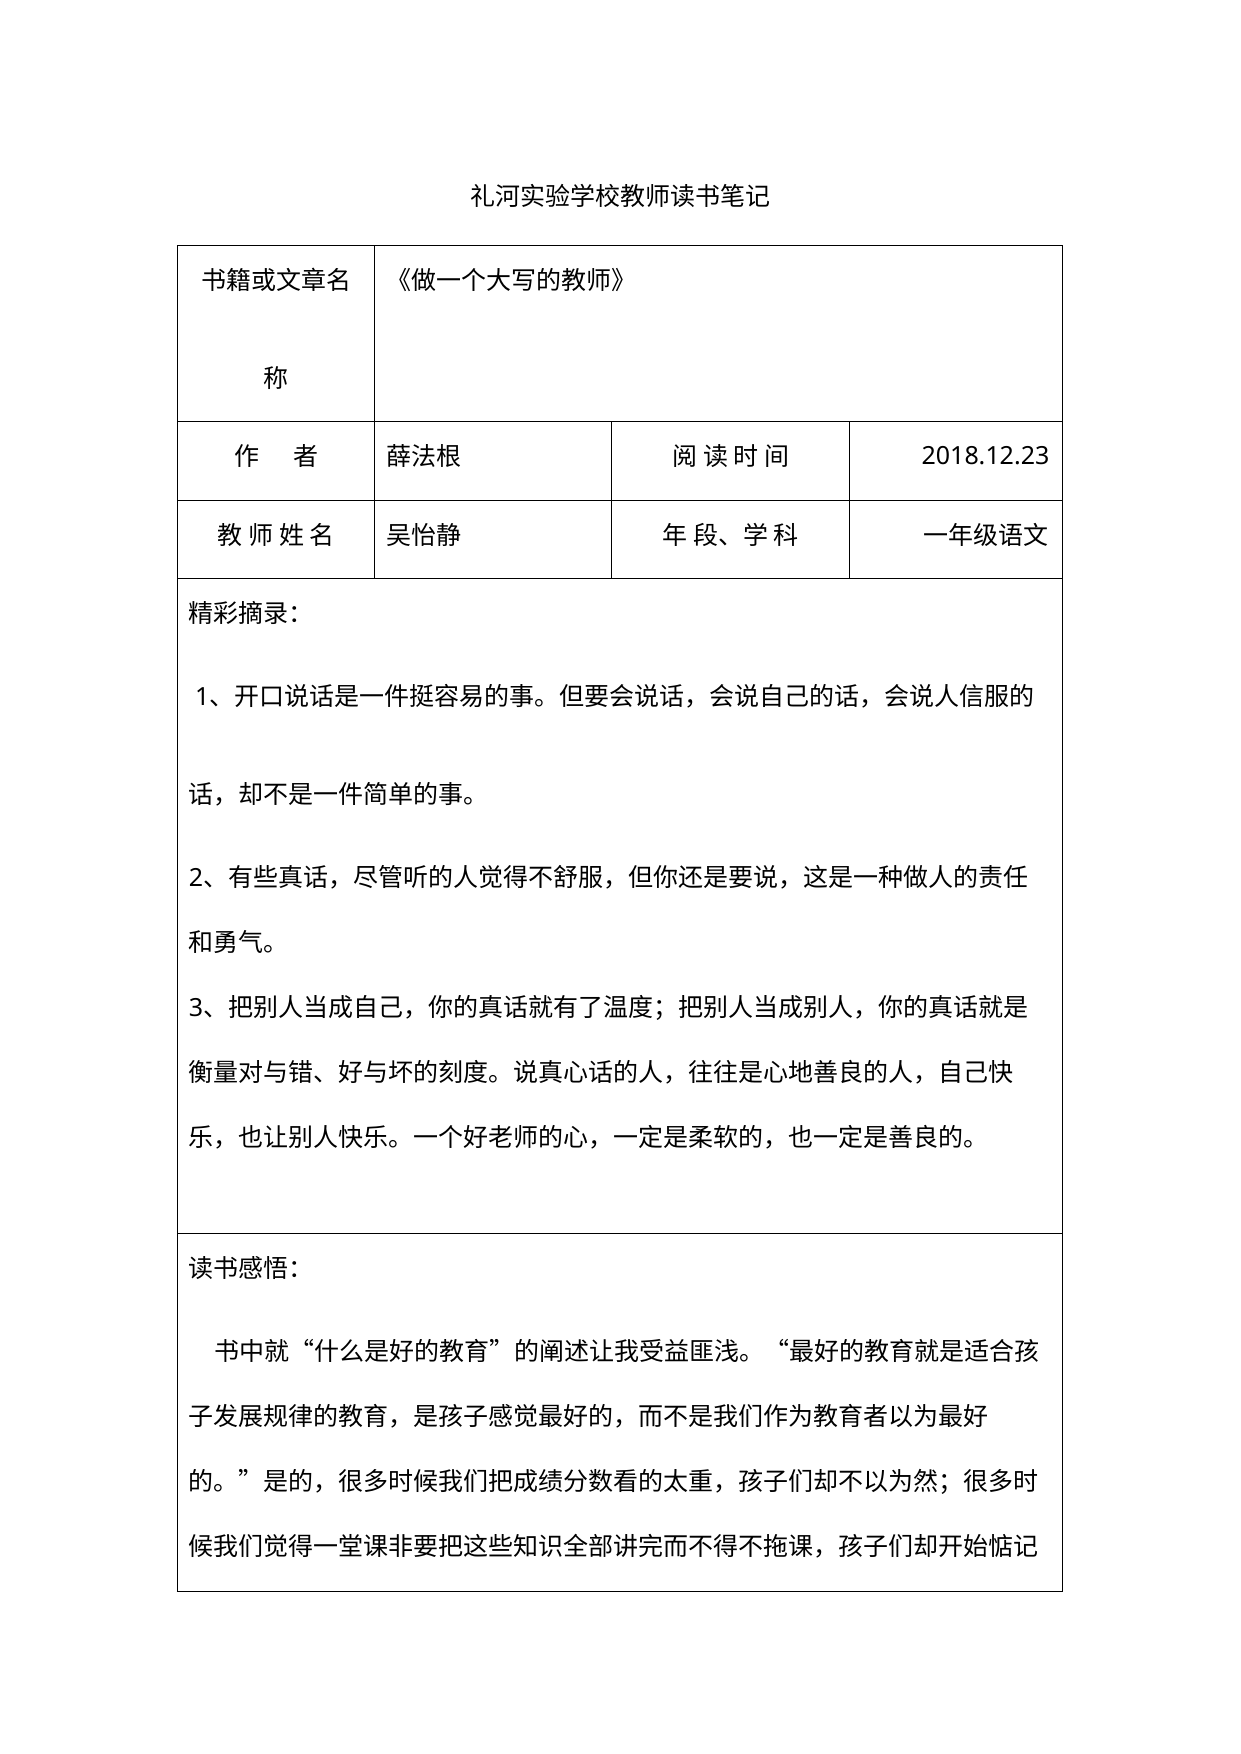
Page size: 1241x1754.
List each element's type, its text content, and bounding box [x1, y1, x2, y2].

table_cell 作 者 [178, 422, 374, 500]
table_header 书籍或文章名称 [178, 246, 374, 421]
table_cell 吴怡静 [375, 501, 611, 578]
table_cell 一年级语文 [850, 501, 1062, 578]
table_header 《做一个大写的教师》 [375, 246, 1062, 421]
table_cell 精彩摘录： 1、开口说话是一件挺容易的事。但要会说话，会说自己的话，会说人信服的话，却不是一件简单的事。 2、有些真话，尽管听的人觉得不舒服，但你还是要说，这是一种做人的责任和勇气。 3、把别人当成自己，你的真话就有了温度；把别人当成别人，你的真话就是衡量对与错、好与坏的刻度。说真心话的人，往往是心地善良的人，自己快乐，也让别人快乐。一个好老师的心，一定是柔软的，也一定是善良的。 [178, 579, 1062, 1233]
table_cell 阅 读 时 间 [612, 422, 849, 500]
table_cell 教 师 姓 名 [178, 501, 374, 578]
text 礼河实验学校教师读书笔记 [187, 162, 1053, 227]
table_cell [178, 1234, 1062, 1591]
table_cell 薛法根 [375, 422, 611, 500]
table_cell 年 段、学 科 [612, 501, 849, 578]
table_cell 2018.12.23 [850, 422, 1062, 500]
